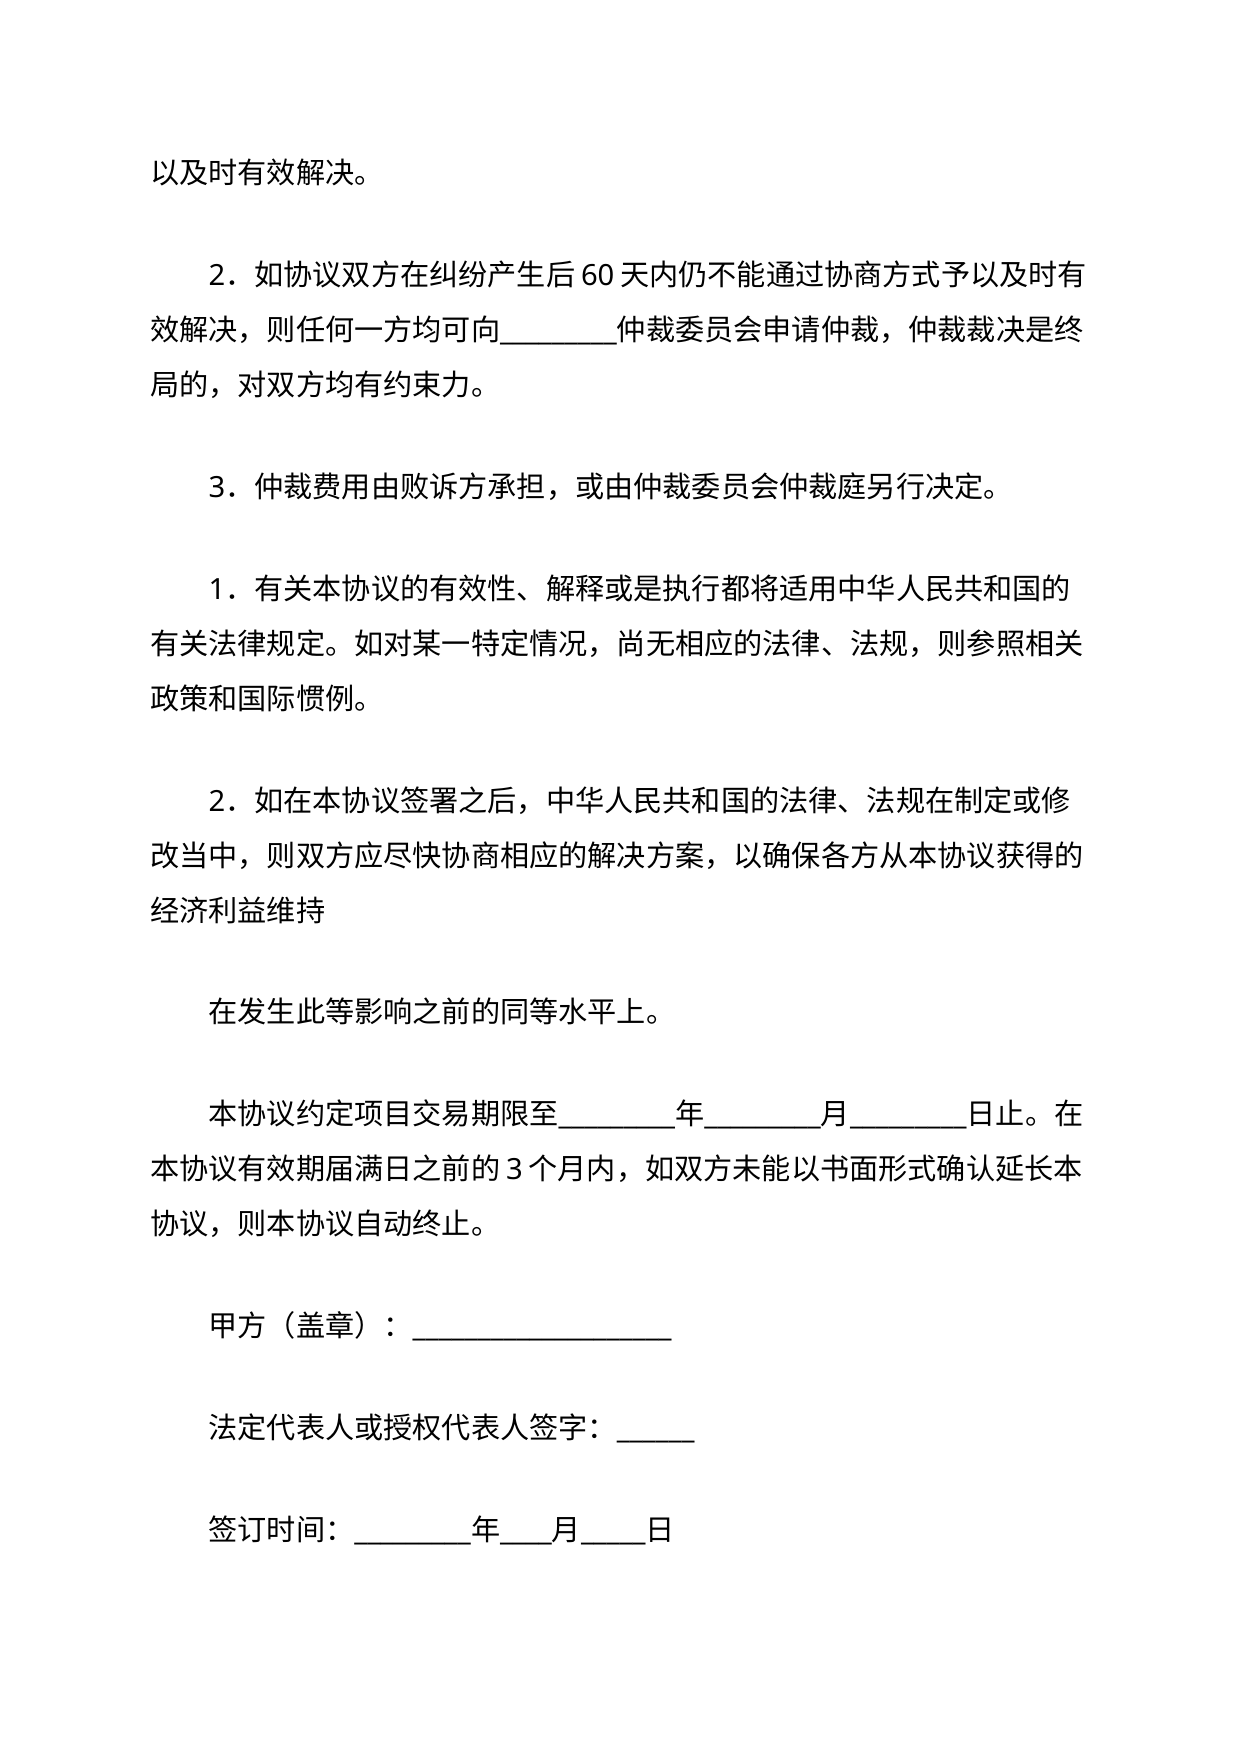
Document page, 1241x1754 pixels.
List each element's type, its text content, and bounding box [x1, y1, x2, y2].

text 2．如在本协议签署之后，中华人民共和国的法律、法规在制定或修改当中，则双方应尽快协商相应的解决方案，以确保各方从本协议获得的经济利益维持 [150, 777, 1090, 929]
text 甲方（盖章）：____________________ [150, 1302, 1090, 1345]
text 签订时间：_________年____月_____日 [150, 1506, 1090, 1549]
text 法定代表人或授权代表人签字：______ [150, 1404, 1090, 1447]
text 3．仲裁费用由败诉方承担，或由仲裁委员会仲裁庭另行决定。 [150, 463, 1090, 506]
text 1．有关本协议的有效性、解释或是执行都将适用中华人民共和国的有关法律规定。如对某一特定情况，尚无相应的法律、法规，则参照相关政策和国际惯例。 [150, 566, 1090, 718]
text 本协议约定项目交易期限至_________年_________月_________日止。在本协议有效期届满日之前的3个月内，如双方未能以书面形式确认延长本协议，则本协议自动终止。 [150, 1091, 1090, 1243]
text 2．如协议双方在纠纷产生后60天内仍不能通过协商方式予以及时有效解决，则任何一方均可向_________仲裁委员会申请仲裁，仲裁裁决是终局的，对双方均有约束力。 [150, 252, 1090, 404]
text 在发生此等影响之前的同等水平上。 [150, 989, 1090, 1031]
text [150, 150, 1090, 192]
